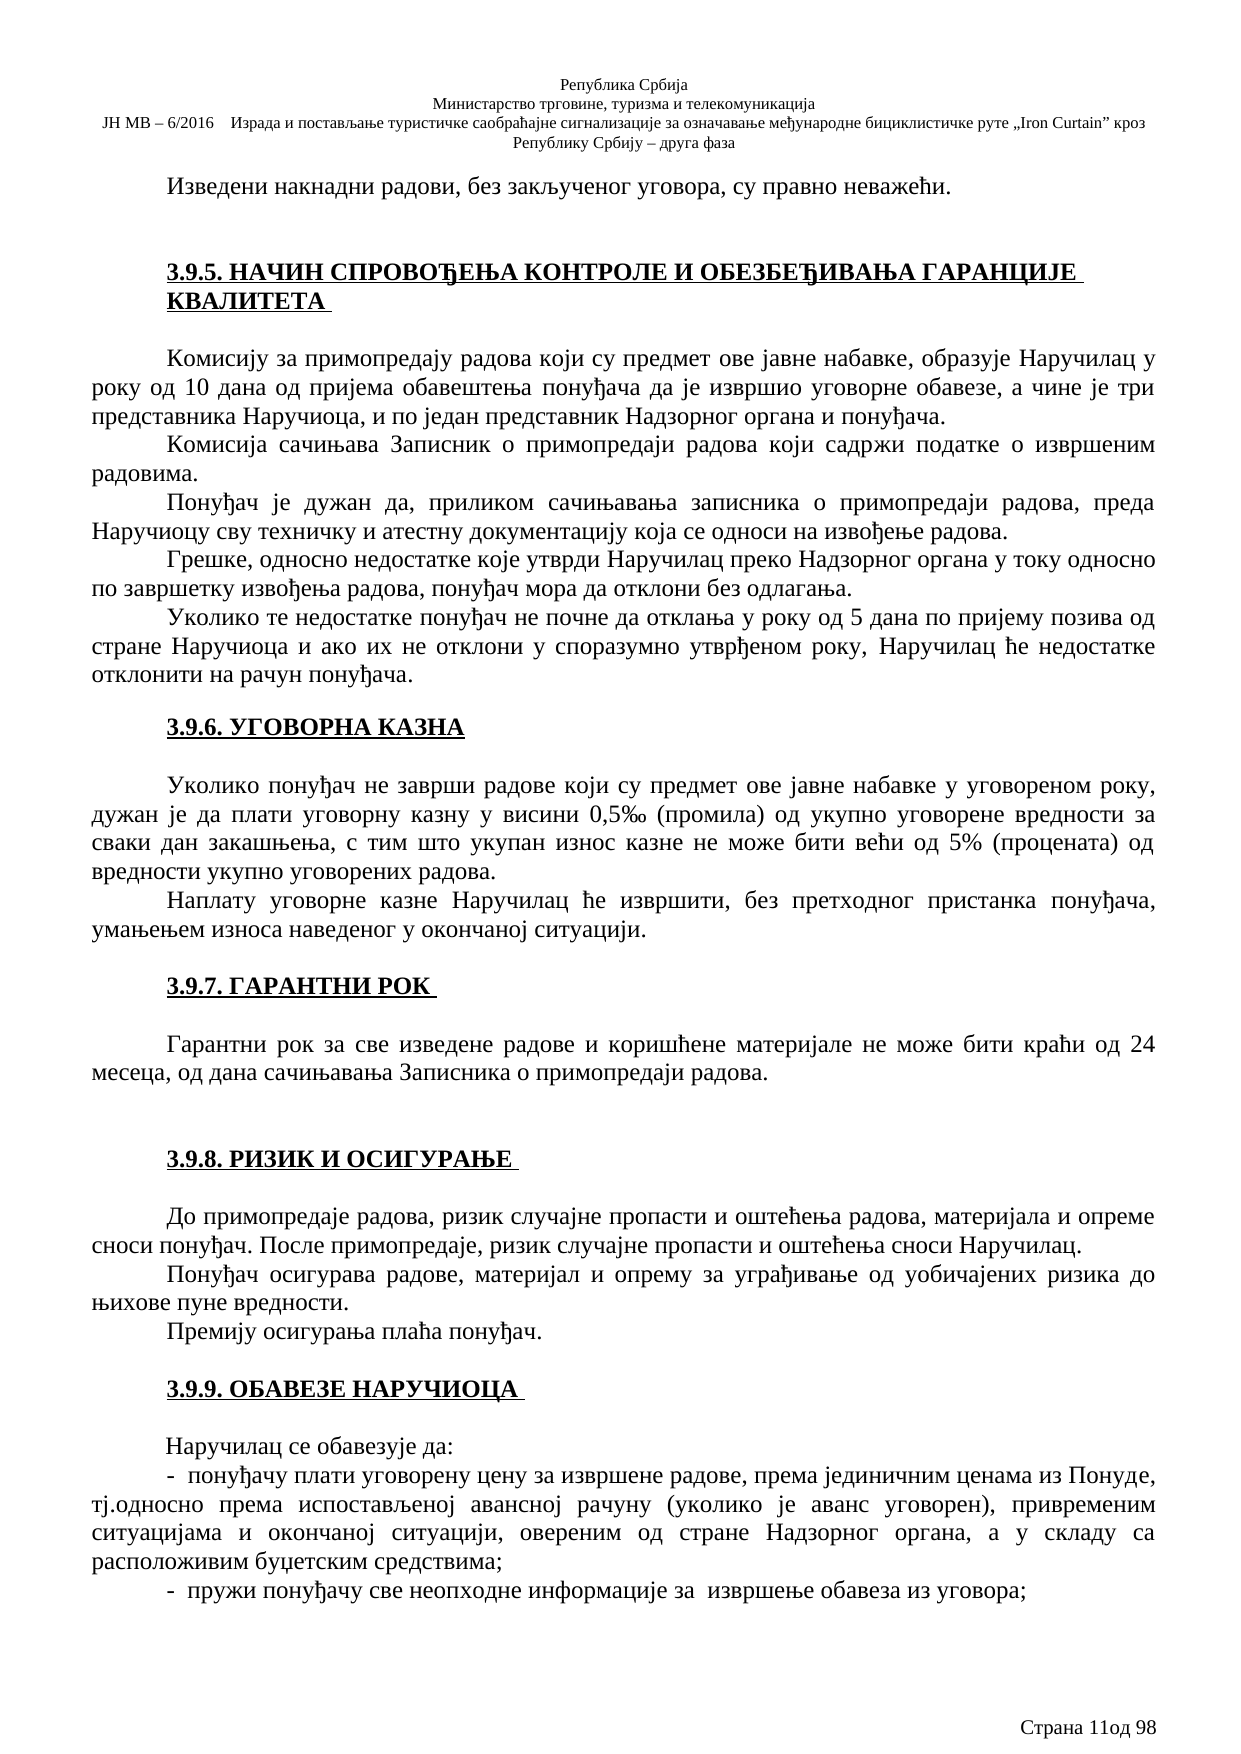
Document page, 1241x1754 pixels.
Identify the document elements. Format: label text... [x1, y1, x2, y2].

text 3.9.7. ГАРАНТНИ РОК [91, 971, 1156, 1000]
text - понуђачу плати уговорену цену за извршене радове, према јединичним ценама из Понуде, тј.односно према испостављеној авансној рачуну (уколико је аванс уговорен), привременим ситуацијама и окончаној ситуацији, овереним од стране Надзорног органа, а у складу са расположивим буџетским средствима; [91, 1460, 1156, 1575]
text Уколико понуђач не заврши радове који су предмет ове јавне набавке у уговореном року, дужан је да плати уговорну казну у висини 0,5‰ (промила) од укупно уговорене вредности за сваки дан закашњења, с тим што укупан износ казне не може бити већи од 5% (процената) од вредности укупно уговорених радова. [91, 770, 1156, 885]
text Понуђач осигурава радове, материјал и опрему за уграђивање од уобичајених ризика до њихове пуне вредности. [91, 1259, 1156, 1316]
text Уколико те недостатке понуђач не почне да отклања у року од 5 дана по пријему позива од стране Наручиоца и ако их не отклони у споразумно утврђеном року, Наручилац ће недостатке отклонити на рачун понуђача. [91, 602, 1156, 688]
text Понуђач је дужан да, приликом сачињавања записника о примопредаји радова, преда Наручиоцу сву техничку и атестну документацију која се односи на извођење радова. [91, 487, 1156, 544]
text Комисију за примопредају радова који су предмет ове јавне набавке, образује Наручилац у року од 10 дана од пријема обавештења понуђача да је извршио уговорне обавезе, а чине је три представника Наручиоца, и по један представник Надзорног органа и понуђача. [91, 343, 1156, 429]
text Комисија сачињава Записник о примопредаји радова који садржи податке о извршеним радовима. [91, 429, 1156, 487]
text Гарантни рок за све изведене радове и коришћене материјале не може бити краћи од 24 месеца, од дана сачињавања Записника о примопредаји радова. [91, 1029, 1156, 1086]
text Премију осигурања плаћа понуђач. [91, 1316, 1156, 1345]
text 3.9.6. УГОВОРНА КАЗНА [91, 712, 1156, 741]
text Грешке, односно недостатке које утврди Наручилац преко Надзорног органа у току односно по завршетку извођења радова, понуђач мора да отклони без одлагања. [91, 544, 1156, 602]
text Наручилац се обавезује да: [91, 1431, 1156, 1460]
text 3.9.9. ОБАВЕЗЕ НАРУЧИОЦА [91, 1374, 1156, 1402]
text 3.9.5. НАЧИН СПРОВОЂЕЊА КОНТРОЛЕ И ОБЕЗБЕЂИВАЊА ГАРАНЦИЈЕ КВАЛИТЕТА [166, 257, 1156, 314]
text Изведени накнадни радови, без закљученог уговора, су правно неважећи. [91, 171, 1156, 199]
text Наплату уговорне казне Наручилац ће извршити, без претходног пристанка понуђача, умањењем износа наведеног у окончаној ситуацији. [91, 885, 1156, 942]
text До примопредаје радова, ризик случајне пропасти и оштећења радова, материјала и опреме сноси понуђач. После примопредаје, ризик случајне пропасти и оштећења сноси Наручилац. [91, 1201, 1156, 1259]
text - пружи понуђачу све неопходне информације за извршење обавеза из уговора; [91, 1575, 1156, 1604]
text 3.9.8. РИЗИК И ОСИГУРАЊЕ [91, 1144, 1156, 1172]
